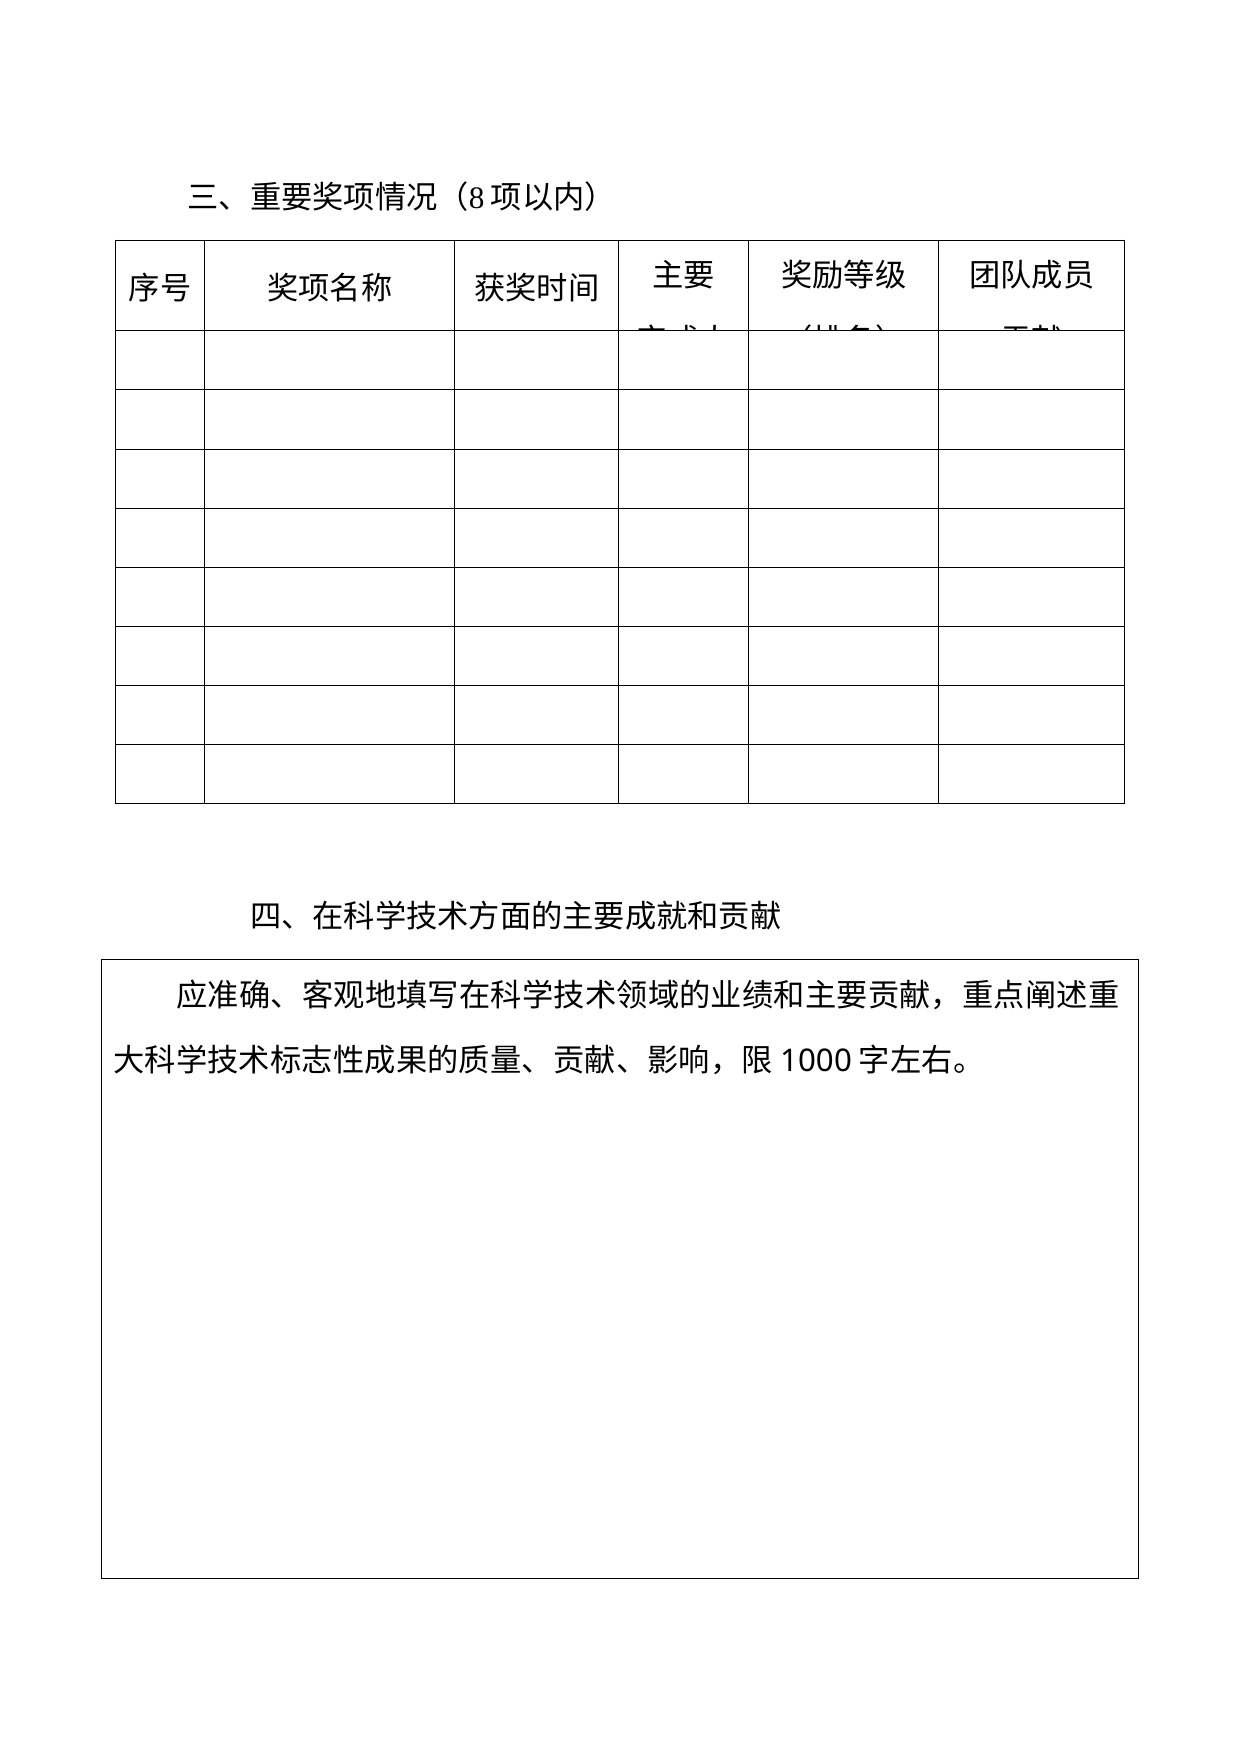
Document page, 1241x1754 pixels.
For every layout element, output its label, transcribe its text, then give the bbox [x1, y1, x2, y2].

table_cell [116, 331, 204, 389]
table_cell [116, 745, 204, 803]
text 四、在科学技术方面的主要成就和贡献 [187, 881, 1053, 946]
table_header 主要 完成人 [619, 241, 748, 330]
table_cell [455, 450, 618, 507]
table_cell [749, 568, 938, 626]
table_cell [749, 686, 938, 744]
table_cell [619, 390, 748, 448]
table_cell [749, 390, 938, 448]
table_header 序号 [116, 241, 204, 330]
table_cell [939, 627, 1124, 685]
table_cell [455, 390, 618, 448]
table_cell [455, 686, 618, 744]
table_cell [455, 509, 618, 567]
table_cell [205, 331, 454, 389]
table_cell [455, 568, 618, 626]
table_header 奖项名称 [205, 241, 454, 330]
table_cell [619, 745, 748, 803]
table_cell [116, 627, 204, 685]
table_cell [749, 627, 938, 685]
table_header 获奖时间 [455, 241, 618, 330]
table_cell [619, 509, 748, 567]
table_cell [749, 509, 938, 567]
table_cell [939, 745, 1124, 803]
table_cell [619, 627, 748, 685]
table_cell [116, 390, 204, 448]
table_cell [749, 331, 938, 389]
table_cell [939, 450, 1124, 507]
table_cell [205, 686, 454, 744]
table_cell [205, 745, 454, 803]
table_cell [205, 509, 454, 567]
table_cell [619, 686, 748, 744]
table_header 团队成员 贡献 （限100字） [939, 241, 1124, 330]
table_cell [205, 568, 454, 626]
table_cell [116, 450, 204, 507]
table_cell [749, 745, 938, 803]
table_cell [205, 390, 454, 448]
table_cell [455, 745, 618, 803]
table_cell [455, 627, 618, 685]
table_cell [749, 450, 938, 507]
table_cell [939, 331, 1124, 389]
table_cell [619, 450, 748, 507]
table_cell [116, 568, 204, 626]
table_cell [939, 568, 1124, 626]
table_cell [455, 331, 618, 389]
table_cell [205, 627, 454, 685]
table_cell [619, 568, 748, 626]
table_cell [939, 390, 1124, 448]
table_cell [116, 509, 204, 567]
table_cell [205, 450, 454, 507]
table_header 奖励等级（排名） [749, 241, 938, 330]
table_cell [619, 331, 748, 389]
text 三、重要奖项情况（8项以内） [187, 162, 1053, 227]
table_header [102, 960, 1138, 1577]
table_cell [939, 509, 1124, 567]
table_cell [116, 686, 204, 744]
table_cell [939, 686, 1124, 744]
